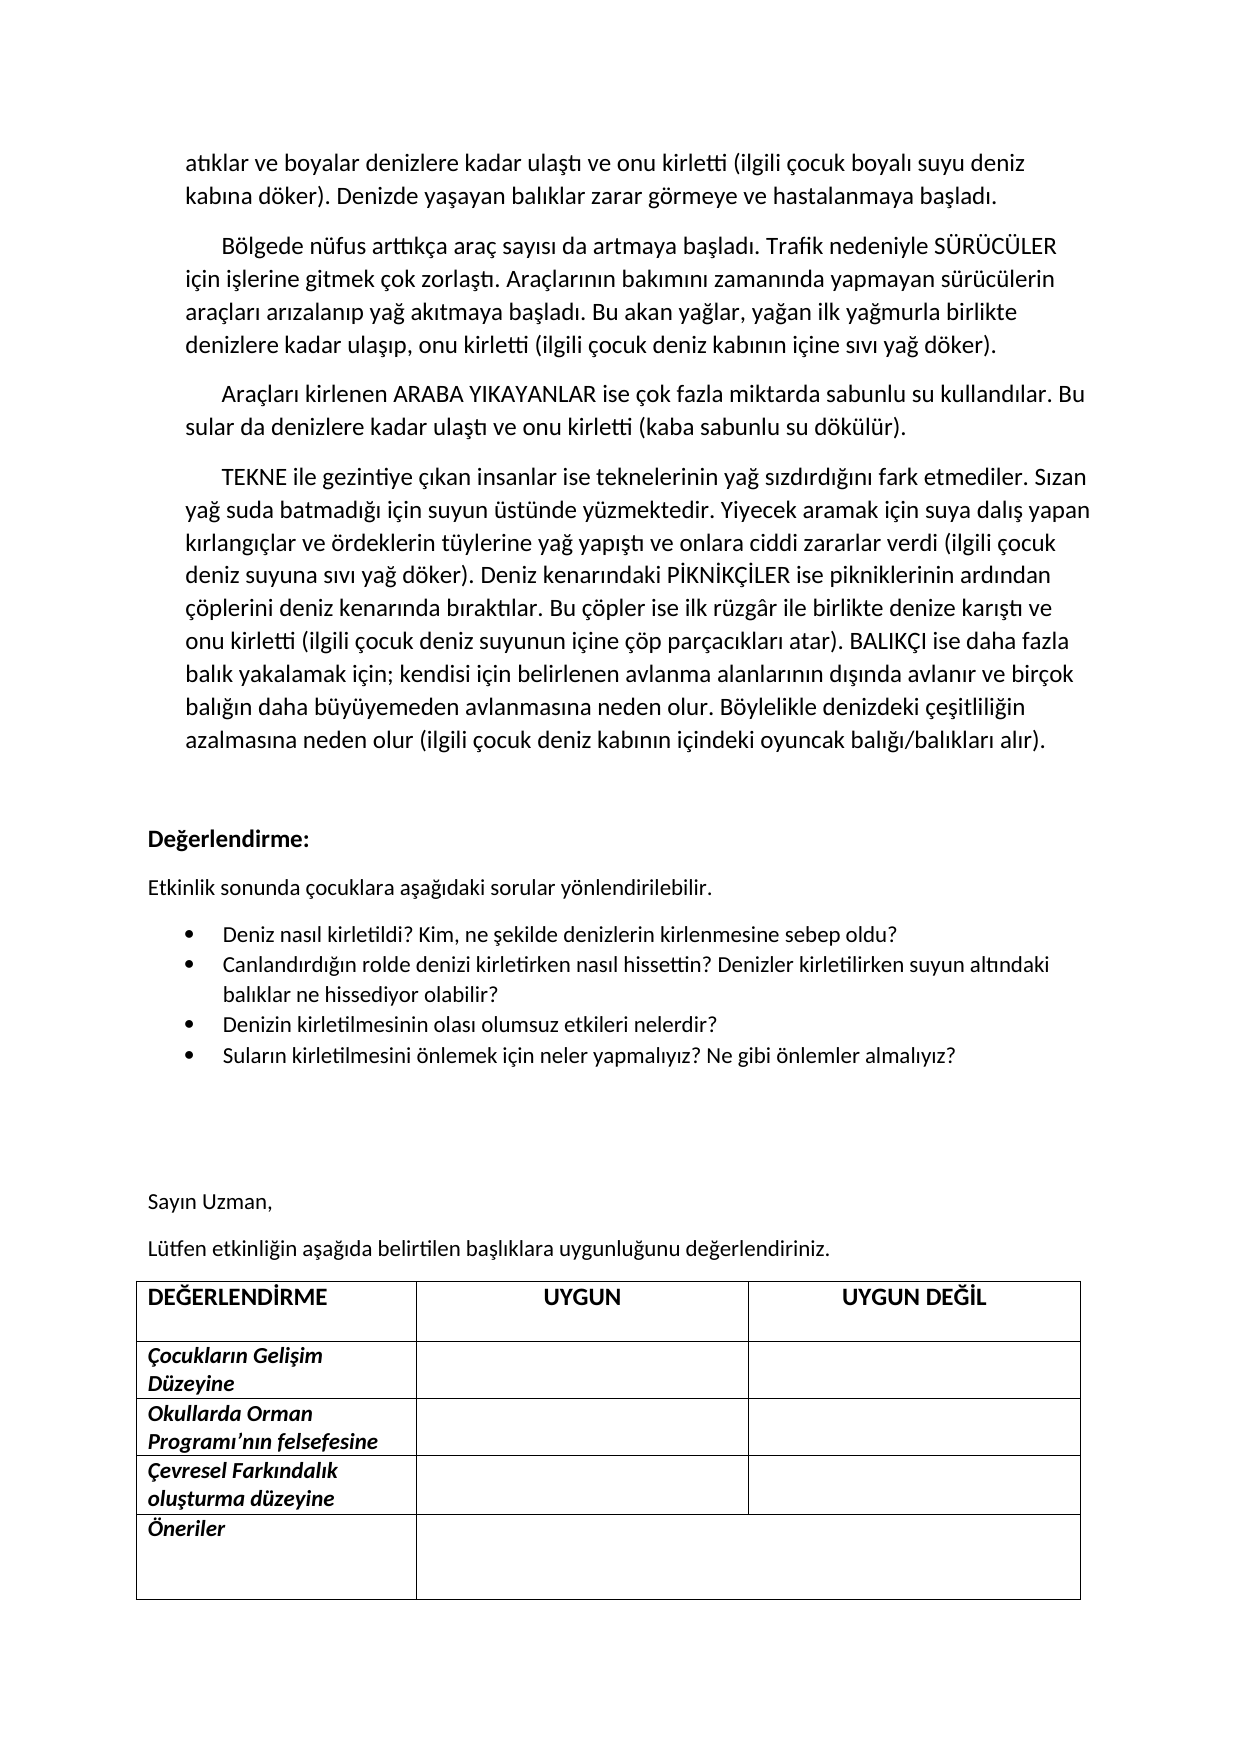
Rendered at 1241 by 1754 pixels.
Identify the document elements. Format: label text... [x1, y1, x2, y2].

table_header UYGUN [417, 1282, 748, 1341]
table_cell Çevresel Farkındalık oluşturma düzeyine [137, 1456, 416, 1513]
table_cell [417, 1342, 748, 1398]
table_cell [417, 1399, 748, 1455]
table_cell [749, 1456, 1080, 1513]
table_cell [417, 1515, 1080, 1598]
table_cell [417, 1456, 748, 1513]
text Değerlendirme: [148, 823, 1093, 854]
text Bölgede nüfus arttıkça araç sayısı da artmaya başladı. Trafik nedeniyle SÜRÜCÜLER için işlerine gitmek çok zorlaştı. Araçlarının bakımını zamanında yapmayan sürücülerin araçları arızalanıp yağ akıtmaya başladı. Bu akan yağlar, yağan ilk yağmurla birlikte denizlere kadar ulaşıp, onu kirletti (ilgili çocuk deniz kabının içine sıvı yağ döker). [185, 230, 1093, 359]
table_cell Çocukların Gelişim Düzeyine [137, 1342, 416, 1398]
list Suların kirletilmesini önlemek için neler yapmalıyız? Ne gibi önlemler almalıyız? [185, 1041, 1093, 1069]
text TEKNE ile gezintiye çıkan insanlar ise teknelerinin yağ sızdırdığını fark etmediler. Sızan yağ suda batmadığı için suyun üstünde yüzmektedir. Yiyecek aramak için suya dalış yapan kırlangıçlar ve ördeklerin tüylerine yağ yapıştı ve onlara ciddi zararlar verdi (ilgili çocuk deniz suyuna sıvı yağ döker). Deniz kenarındaki PİKNİKÇİLER ise pikniklerinin ardından çöplerini deniz kenarında bıraktılar. Bu çöpler ise ilk rüzgâr ile birlikte denize karıştı ve onu kirletti (ilgili çocuk deniz suyunun içine çöp parçacıkları atar). BALIKÇI ise daha fazla balık yakalamak için; kendisi için belirlenen avlanma alanlarının dışında avlanır ve birçok balığın daha büyüyemeden avlanmasına neden olur. Böylelikle denizdeki çeşitliliğin azalmasına neden olur (ilgili çocuk deniz kabının içindeki oyuncak balığı/balıkları alır). [185, 461, 1093, 755]
text Araçları kirlenen ARABA YIKAYANLAR ise çok fazla miktarda sabunlu su kullandılar. Bu sular da denizlere kadar ulaştı ve onu kirletti (kaba sabunlu su dökülür). [185, 378, 1093, 442]
table_header DEĞERLENDİRME [137, 1282, 416, 1341]
table_header UYGUN DEĞİL [749, 1282, 1080, 1341]
table_cell Öneriler [137, 1515, 416, 1598]
list Deniz nasıl kirletildi? Kim, ne şekilde denizlerin kirlenmesine sebep oldu? [185, 920, 1093, 948]
text Lütfen etkinliğin aşağıda belirtilen başlıklara uygunluğunu değerlendiriniz. [148, 1234, 1093, 1262]
table_cell [749, 1399, 1080, 1455]
text Etkinlik sonunda çocuklara aşağıdaki sorular yönlendirilebilir. [148, 873, 1093, 901]
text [185, 148, 1093, 211]
list Denizin kirletilmesinin olası olumsuz etkileri nelerdir? [185, 1011, 1093, 1038]
table_cell Okullarda Orman Programı’nın felsefesine [137, 1399, 416, 1455]
table_cell [749, 1342, 1080, 1398]
text Sayın Uzman, [148, 1187, 1093, 1215]
list Canlandırdığın rolde denizi kirletirken nasıl hissettin? Denizler kirletilirken suyun altındaki balıklar ne hissediyor olabilir? [185, 950, 1093, 1008]
